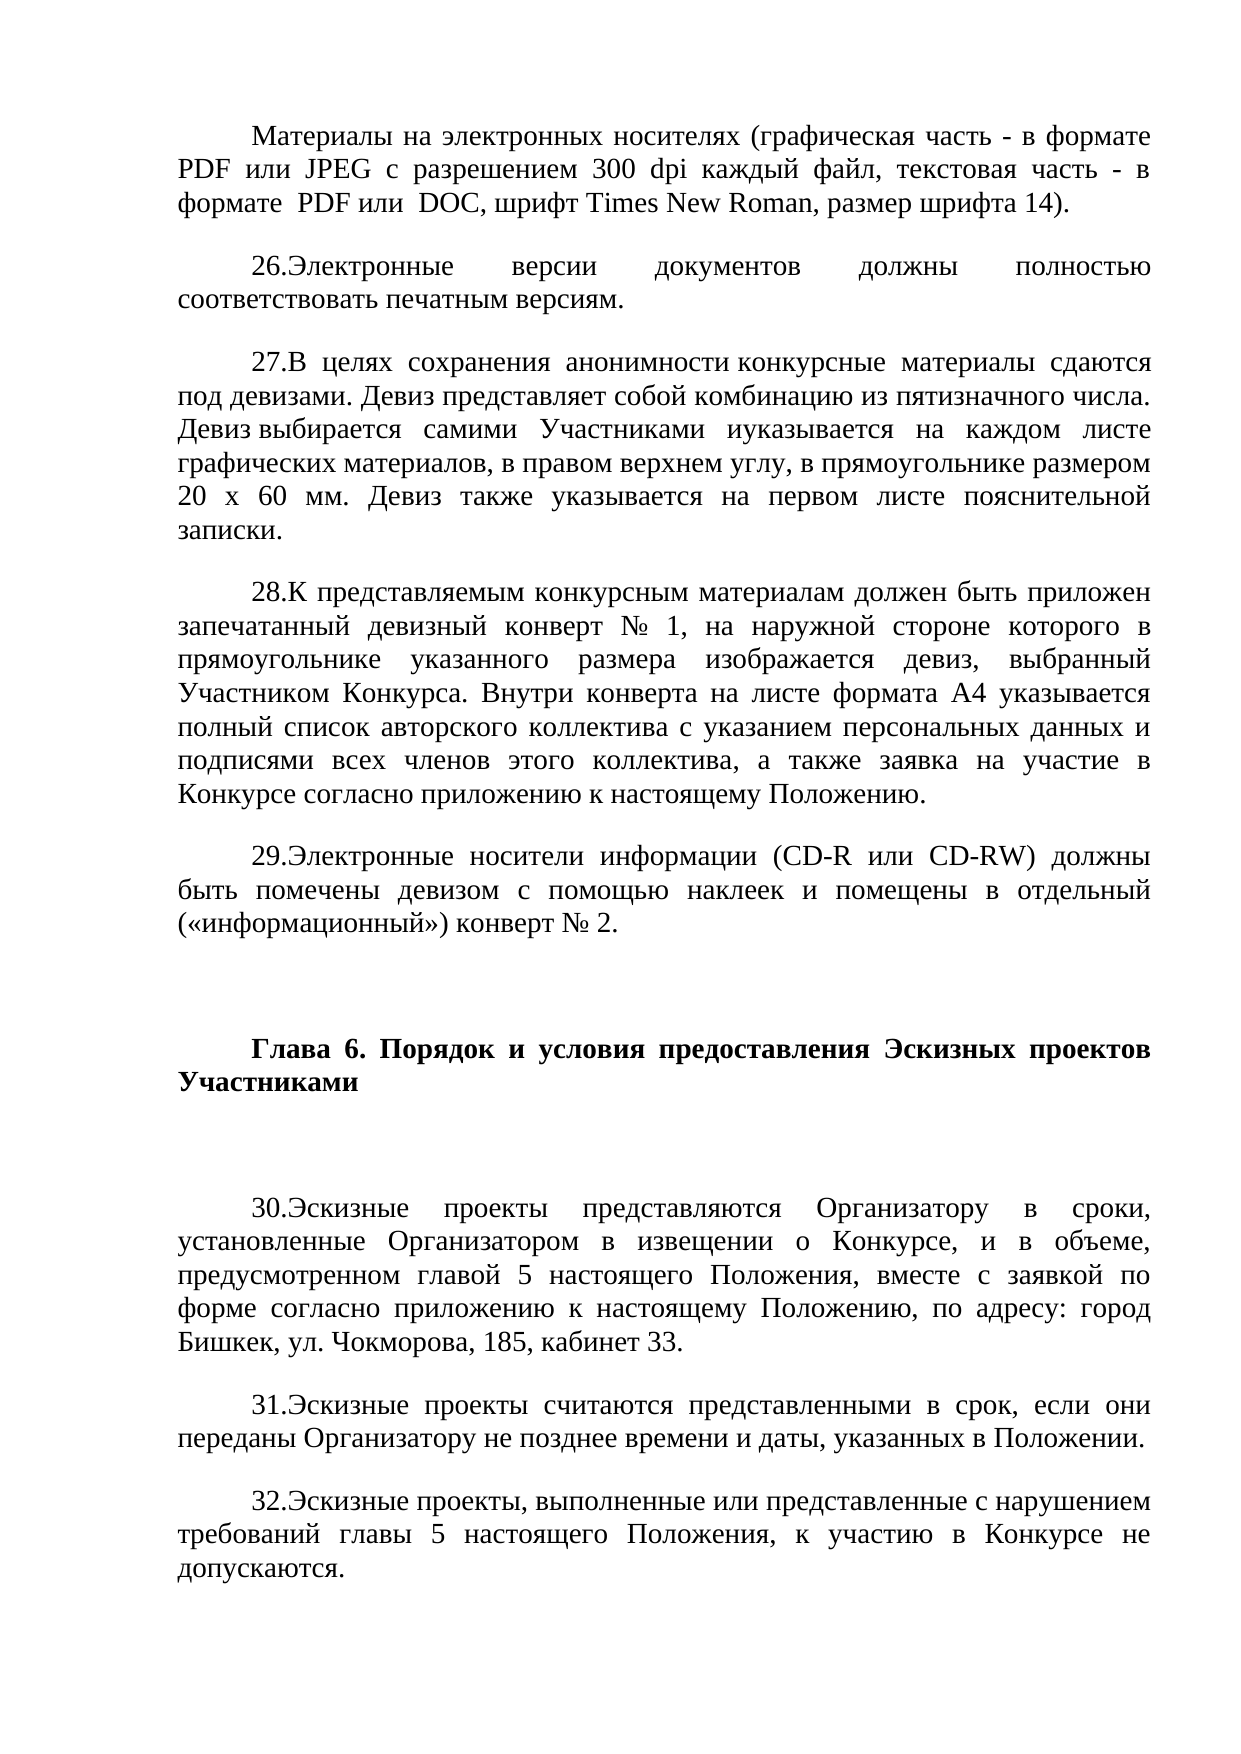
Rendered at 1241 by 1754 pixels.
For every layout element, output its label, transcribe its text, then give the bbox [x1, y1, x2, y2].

text 27.В целях сохранения анонимности конкурсные материалы сдаются под девизами. Девиз представляет собой комбинацию из пятизначного числа. Девиз выбирается самими Участниками иуказывается на каждом листе графических материалов, в правом верхнем углу, в прямоугольнике размером 20 x 60 мм. Девиз также указывается на первом листе пояснительной записки. [177, 344, 1152, 545]
text 32.Эскизные проекты, выполненные или представленные с нарушением требований главы 5 настоящего Положения, к участию в Конкурсе не допускаются. [177, 1483, 1152, 1584]
text Глава 6. Порядок и условия предоставления Эскизных проектов Участниками [177, 1031, 1152, 1098]
text 26.Электронные версии документов должны полностью соответствовать печатным версиям. [177, 248, 1152, 315]
text 31.Эскизные проекты считаются представленными в срок, если они переданы Организатору не позднее времени и даты, указанных в Положении. [177, 1387, 1152, 1454]
text 30.Эскизные проекты представляются Организатору в сроки, установленные Организатором в извещении о Конкурсе, и в объеме, предусмотренном главой 5 настоящего Положения, вместе с заявкой по форме согласно приложению к настоящему Положению, по адресу: город Бишкек, ул. Чокморова, 185, кабинет 33. [177, 1190, 1152, 1358]
text Материалы на электронных носителях (графическая часть - в формате PDF или JPEG с разрешением 300 dpi каждый файл, текстовая часть - в формате PDF или DOC, шрифт Times New Roman, размер шрифта 14). [177, 118, 1152, 219]
text 29.Электронные носители информации (CD-R или CD-RW) должны быть помечены девизом с помощью наклеек и помещены в отдельный («информационный») конверт № 2. [177, 838, 1152, 939]
text 28.К представляемым конкурсным материалам должен быть приложен запечатанный девизный конверт № 1, на наружной стороне которого в прямоугольнике указанного размера изображается девиз, выбранный Участником Конкурса. Внутри конверта на листе формата А4 указывается полный список авторского коллектива с указанием персональных данных и подписями всех членов этого коллектива, а также заявка на участие в Конкурсе согласно приложению к настоящему Положению. [177, 574, 1152, 809]
